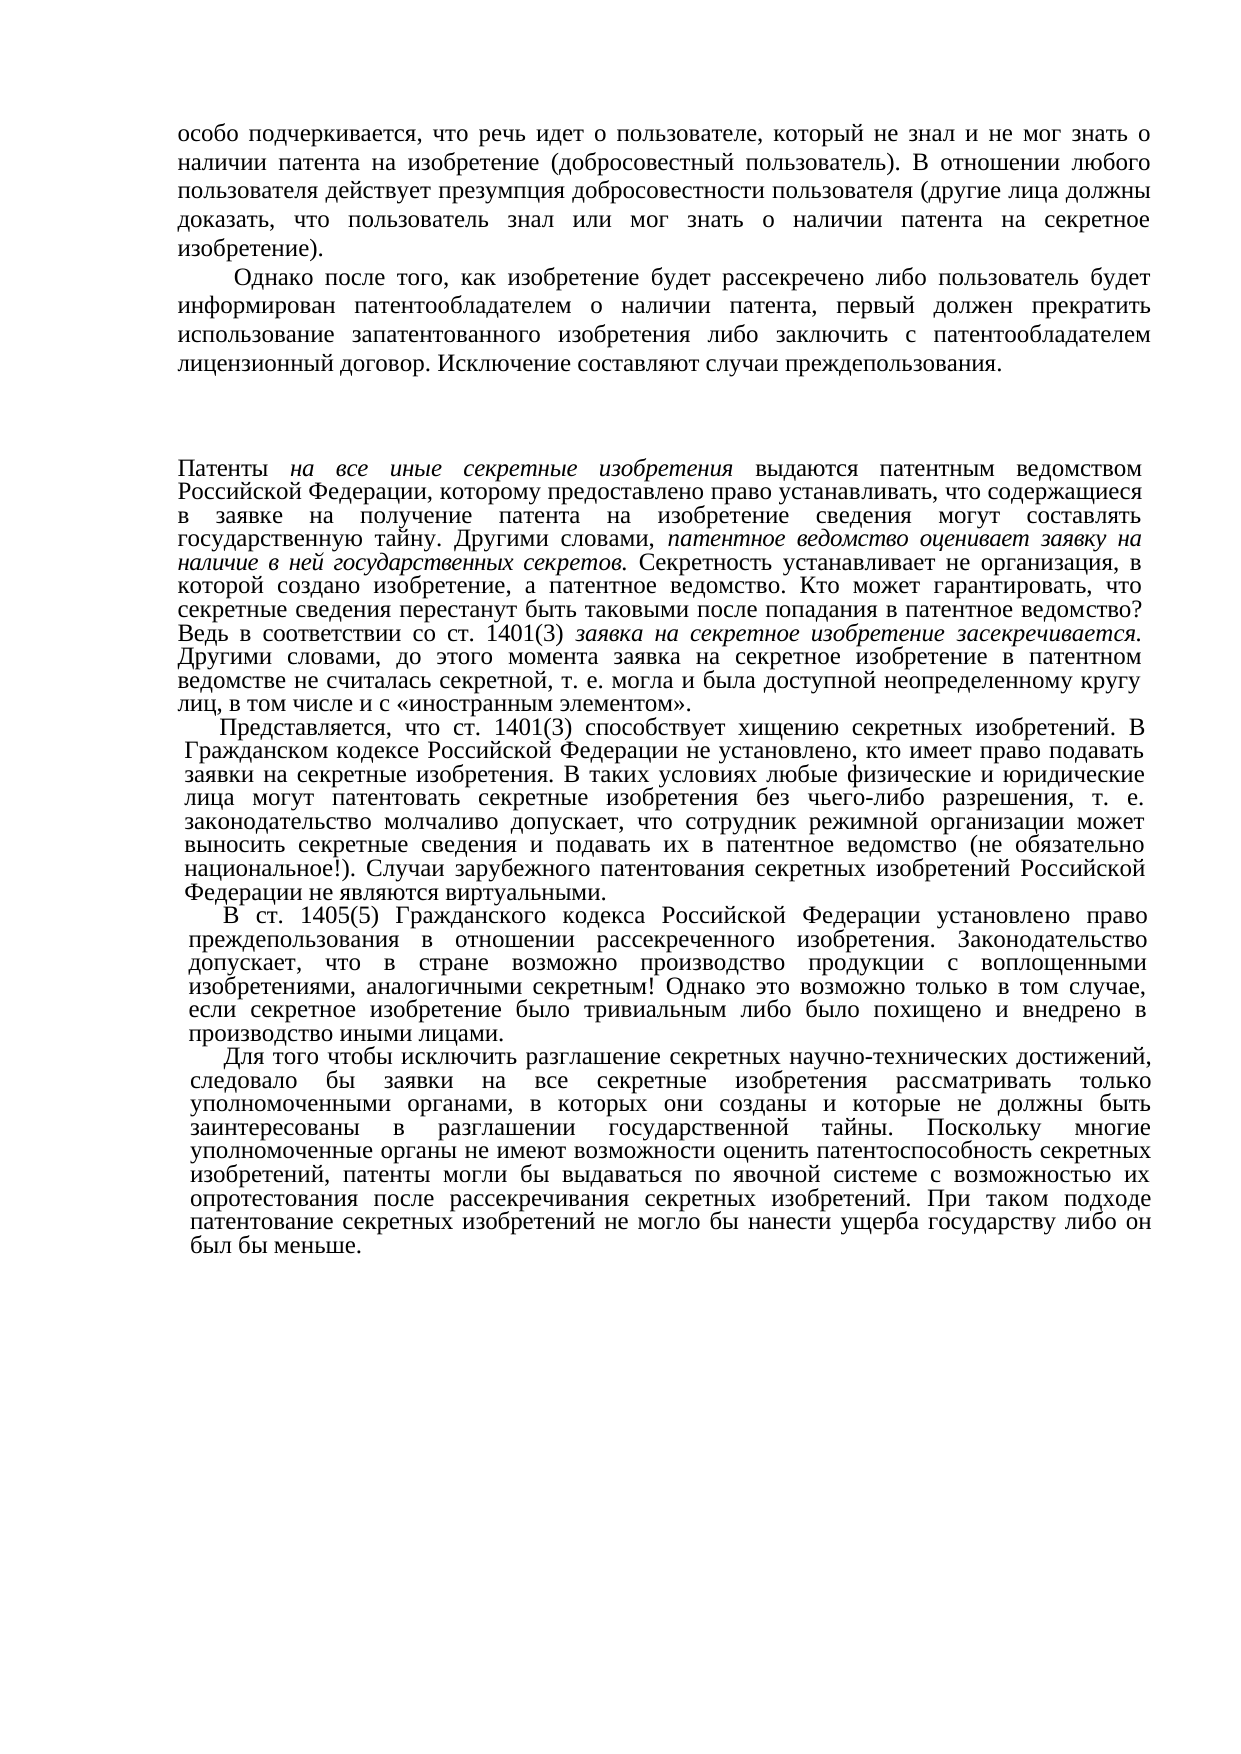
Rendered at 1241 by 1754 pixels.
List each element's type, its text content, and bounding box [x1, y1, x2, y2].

text Для того чтобы исключить разглашение секретных научно-технических достижений, следовало бы заявки на все секретные изобретения рассматривать только уполномоченными органами, в которых они созданы и которые не должны быть заинтересованы в разглашении государственной тайны. Поскольку многие уполномоченные органы не имеют возможности оценить патентоспособность секретных изобретений, патенты могли бы выдаваться по явочной системе с возможностью их опротестования после рассекречивания секретных изобретений. При таком подходе патентование секретных изобретений не могло бы нанести ущерба государству либо он был бы меньше. [190, 1046, 1152, 1258]
text В ст. 1405(5) Гражданского кодекса Российской Федерации установлено право преждепользования в отношении рассекреченного изобретения. Законодательство допускает, что в стране возможно производство продукции с воплощенными изобретениями, аналогичными секретным! Однако это возможно только в том случае, если секретное изобретение было тривиальным либо было похищено и внедрено в производство иными лицами. [188, 905, 1148, 1046]
text Представляется, что ст. 1401(3) способствует хищению секретных изобретений. В Гражданском кодексе Российской Федерации не установлено, кто имеет право подавать заявки на секретные изобретения. В таких условиях любые физические и юридические лица могут патентовать секретные изобретения без чьего-либо разрешения, т. е. законодательство молчаливо допускает, что сотрудник режимной организации может выносить секретные сведения и подавать их в патентное ведомство (не обязательно национальное!). Случаи зарубежного патентования секретных изобретений Российской Федерации не являются виртуальными. [184, 716, 1145, 905]
text Однако после того, как изобретение будет рассекречено либо пользователь будет информирован патентообладателем о наличии патента, первый должен прекратить использование запатентованного изобретения либо заключить с патентообладателем лицензионный договор. Исключение составляют случаи преждепользования. [177, 262, 1152, 377]
text Патенты на все иные секретные изобретения выдаются патентным ведомством Российской Федерации, которому предоставлено право устанавливать, что содержащиеся в заявке на получение патента на изобретение сведения могут составлять государственную тайну. Другими словами, патентное ведомство оценивает заявку на наличие в ней государственных секретов. Секретность устанавливает не организация, в которой создано изобретение, а патентное ведомство. Кто может гарантировать, что секретные сведения перестанут быть таковыми после попадания в патентное ведомство? Ведь в соответствии со ст. 1401(3) заявка на секретное изобретение засекречивается. Другими словами, до этого момента заявка на секретное изобретение в патентном ведомстве не считалась секретной, т. е. могла и была доступной неопределенному кругу лиц, в том числе и с «иностранным элементом». [177, 457, 1142, 716]
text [177, 118, 1152, 262]
